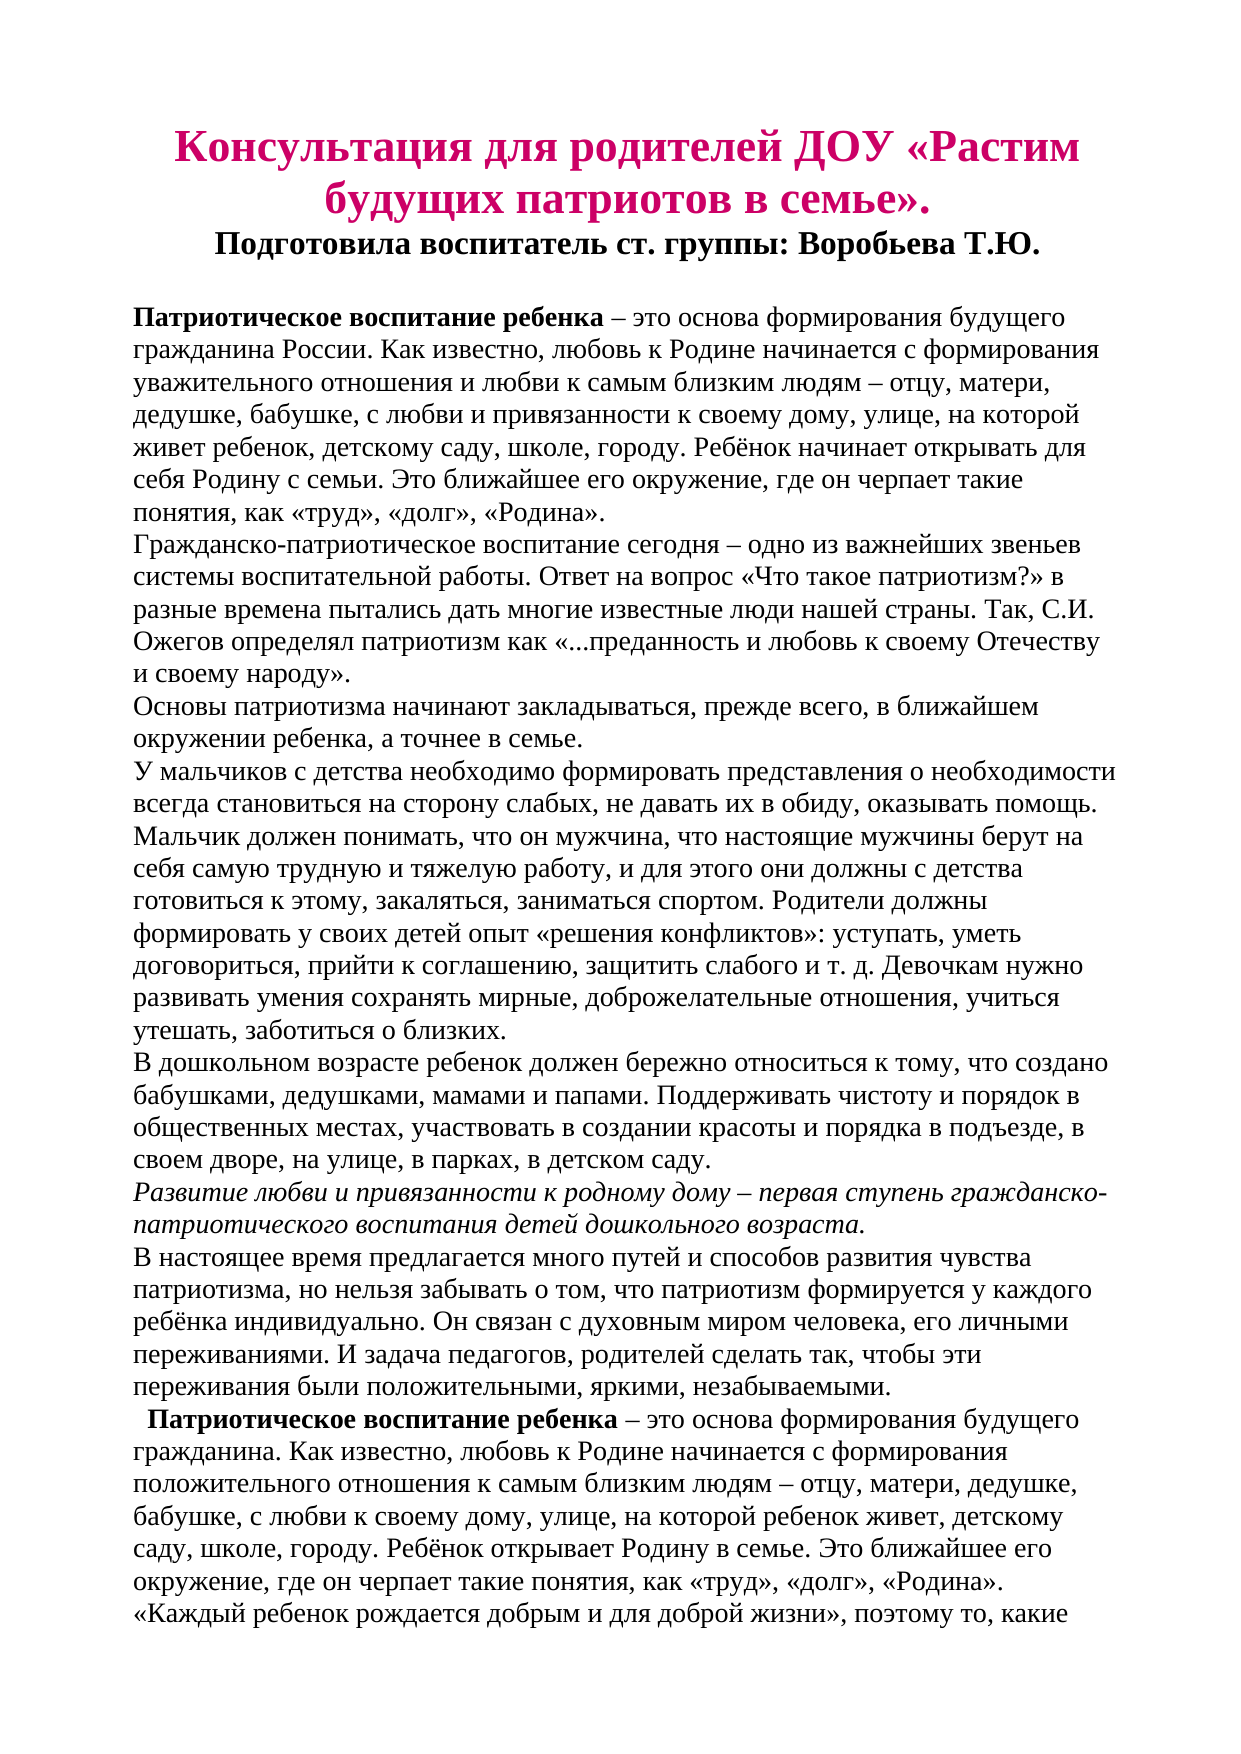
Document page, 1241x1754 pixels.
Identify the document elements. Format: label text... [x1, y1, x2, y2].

text Патриотическое воспитание ребенка – это основа формирования будущего гражданина России. Как известно, любовь к Родине начинается с формирования уважительного отношения и любви к самым близким людям – отцу, матери, дедушке, бабушке, с любви и привязанности к своему дому, улице, на которой живет ребенок, детскому саду, школе, городу. Ребёнок начинает открывать для себя Родину с семьи. Это ближайшее его окружение, где он черпает такие понятия, как «труд», «долг», «Родина». Гражданско-патриотическое воспитание сегодня – одно из важнейших звеньев системы воспитательной работы. Ответ на вопрос «Что такое патриотизм?» в разные времена пытались дать многие известные люди нашей страны. Так, С.И. Ожегов определял патриотизм как «...преданность и любовь к своему Отечеству и своему народу». Основы патриотизма начинают закладываться, прежде всего, в ближайшем окружении ребенка, а точнее в семье. У мальчиков с детства необходимо формировать представления о необходимости всегда становиться на сторону слабых, не давать их в обиду, оказывать помощь. Мальчик должен понимать, что он мужчина, что настоящие мужчины берут на себя самую трудную и тяжелую работу, и для этого они должны с детства готовиться к этому, закаляться, заниматься спортом. Родители должны формировать у своих детей опыт «решения конфликтов»: уступать, уметь договориться, прийти к соглашению, защитить слабого и т. д. Девочкам нужно развивать умения сохранять мирные, доброжелательные отношения, учиться утешать, заботиться о близких. В дошкольном возрасте ребенок должен бережно относиться к тому, что создано бабушками, дедушками, мамами и папами. Поддерживать чистоту и порядок в общественных местах, участвовать в создании красоты и порядка в подъезде, в своем дворе, на улице, в парках, в детском саду. Развитие любви и привязанности к родному дому – первая ступень гражданско-патриотического воспитания детей дошкольного возраста. В настоящее время предлагается много путей и способов развития чувства патриотизма, но нельзя забывать о том, что патриотизм формируется у каждого ребёнка индивидуально. Он связан с духовным миром человека, его личными переживаниями. И задача педагогов, родителей сделать так, чтобы эти переживания были положительными, яркими, незабываемыми. [133, 300, 1122, 1402]
text Консультация для родителей ДОУ «Растим будущих патриотов в семье». [931, 118, 1122, 223]
text Подготовила воспитатель ст. группы: Воробьева Т.Ю. [133, 223, 1122, 262]
text Консультация для родителей ДОУ «Растим будущих патриотов в семье». [133, 118, 324, 223]
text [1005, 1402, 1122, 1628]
